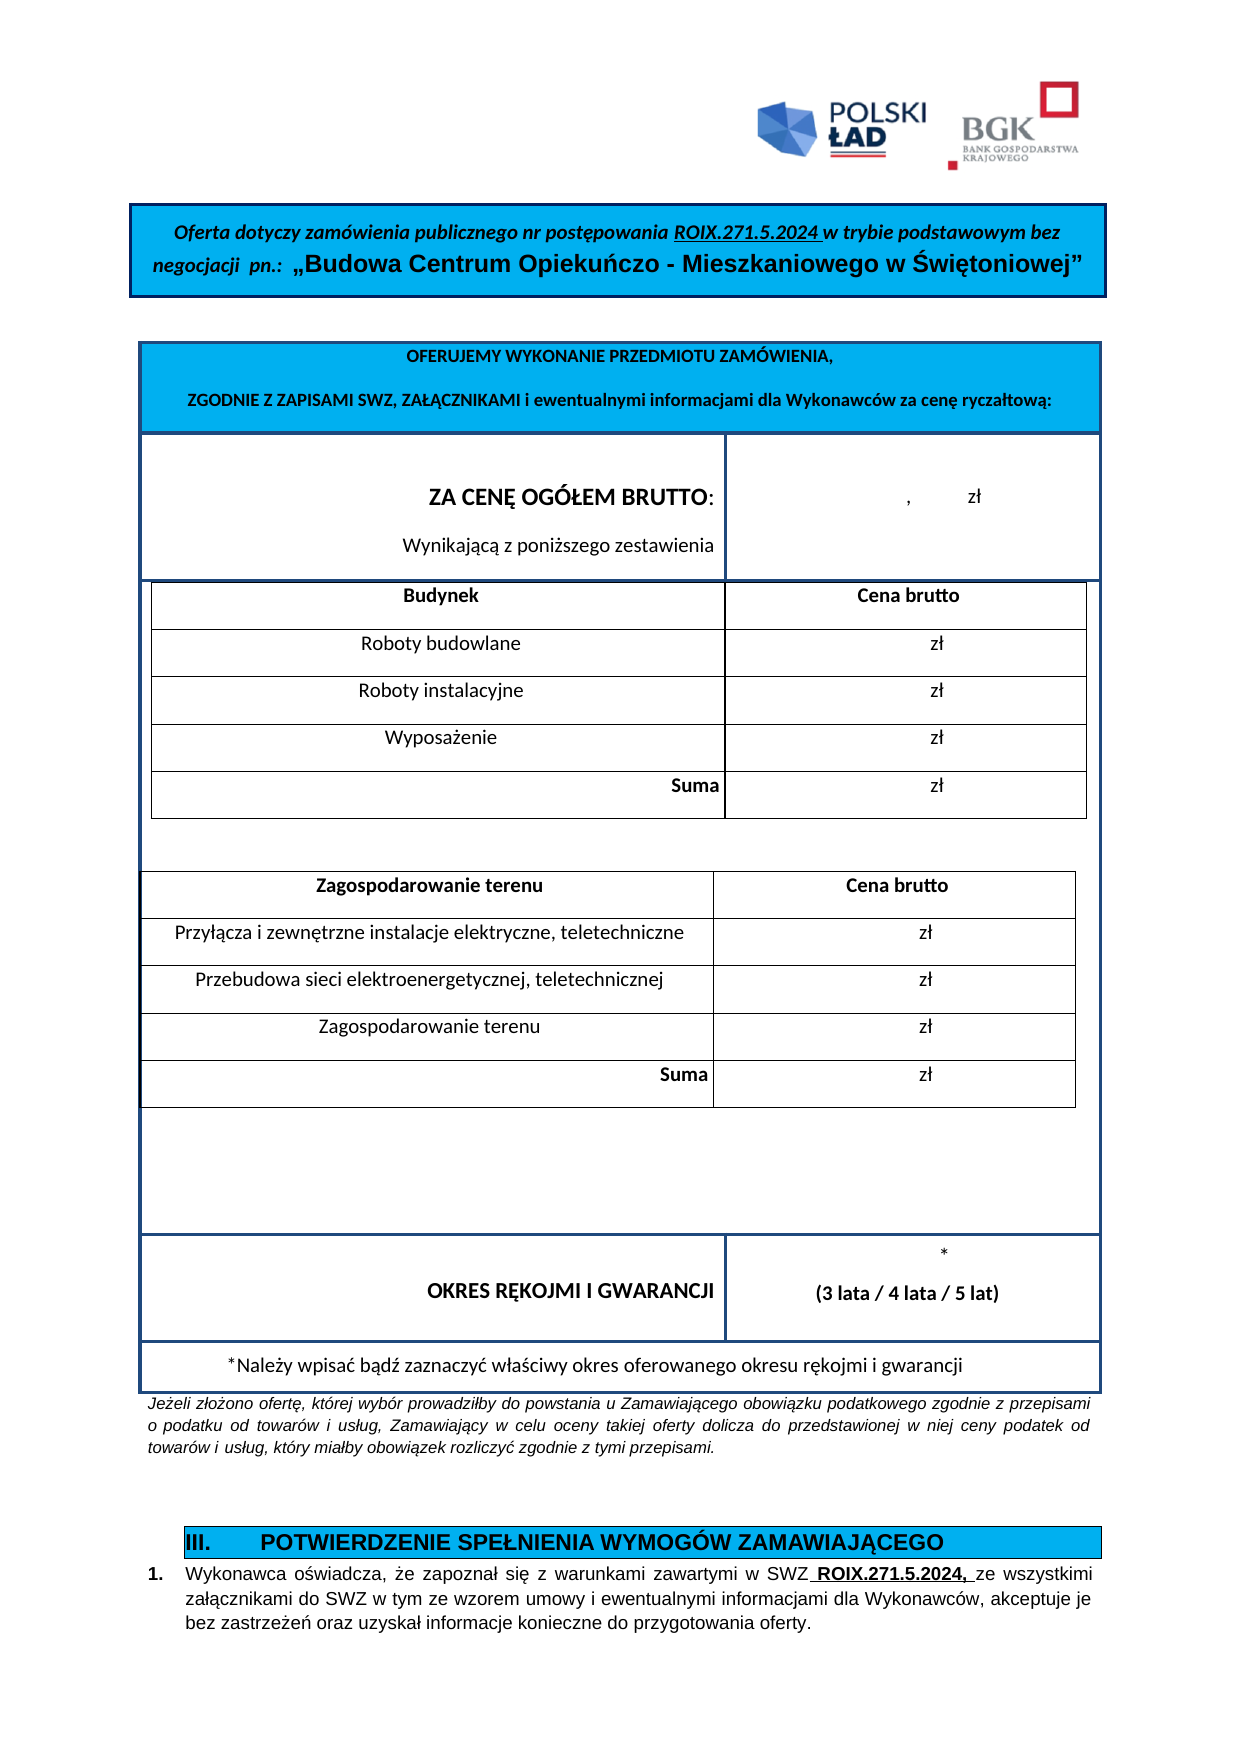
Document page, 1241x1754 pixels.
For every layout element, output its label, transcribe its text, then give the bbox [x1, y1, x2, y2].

text Jeżeli złożono ofertę, której wybór prowadziłby do powstania u Zamawiającego obowiązku podatkowego zgodnie z przepisami o podatku od towarów i usług, Zamawiający w celu oceny takiej oferty dolicza do przedstawionej w niej ceny podatek od towarów i usług, który miałby obowiązek rozliczyć zgodnie z tymi przepisami. [148, 1394, 1093, 1457]
list Wykonawca oświadcza, że zapoznał się z warunkami zawartymi w SWZ ROIX.271.5.2024, ze wszystkimi załącznikami do SWZ w tym ze wzorem umowy i ewentualnymi informacjami dla Wykonawców, akceptuje je bez zastrzeżeń oraz uzyskał informacje konieczne do przygotowania oferty. [148, 1563, 1093, 1634]
picture [741, 73, 1093, 179]
table_cell , zł [727, 435, 1099, 578]
table_cell * (3 lata / 4 lata / 5 lat) [727, 1236, 1099, 1340]
table_cell Oferta dotyczy zamówienia publicznego nr postępowania ROIX.271.5.2024 w trybie podstawowym bez negocjacji pn.: „Budowa Centrum Opiekuńczo - Mieszkaniowego w Świętoniowej” [132, 206, 1104, 295]
table_cell ZA CENĘ OGÓŁEM BRUTTO: Wynikającą z poniższego zestawienia [142, 435, 724, 578]
list POTWIERDZENIE SPEŁNIENIA WYMOGÓW ZAMAWIAJĄCEGO [185, 1527, 1101, 1558]
table_header OFERUJEMY WYKONANIE PRZEDMIOTU ZAMÓWIENIA, ZGODNIE Z ZAPISAMI SWZ, ZAŁĄCZNIKAMI i ewentualnymi informacjami dla Wykonawców za cenę ryczałtową: [142, 344, 1099, 431]
table_cell OKRES RĘKOJMI I GWARANCJI [142, 1236, 724, 1340]
table_cell [142, 582, 1099, 1233]
table_cell *Należy wpisać bądź zaznaczyć właściwy okres oferowanego okresu rękojmi i gwarancji [142, 1343, 1099, 1391]
